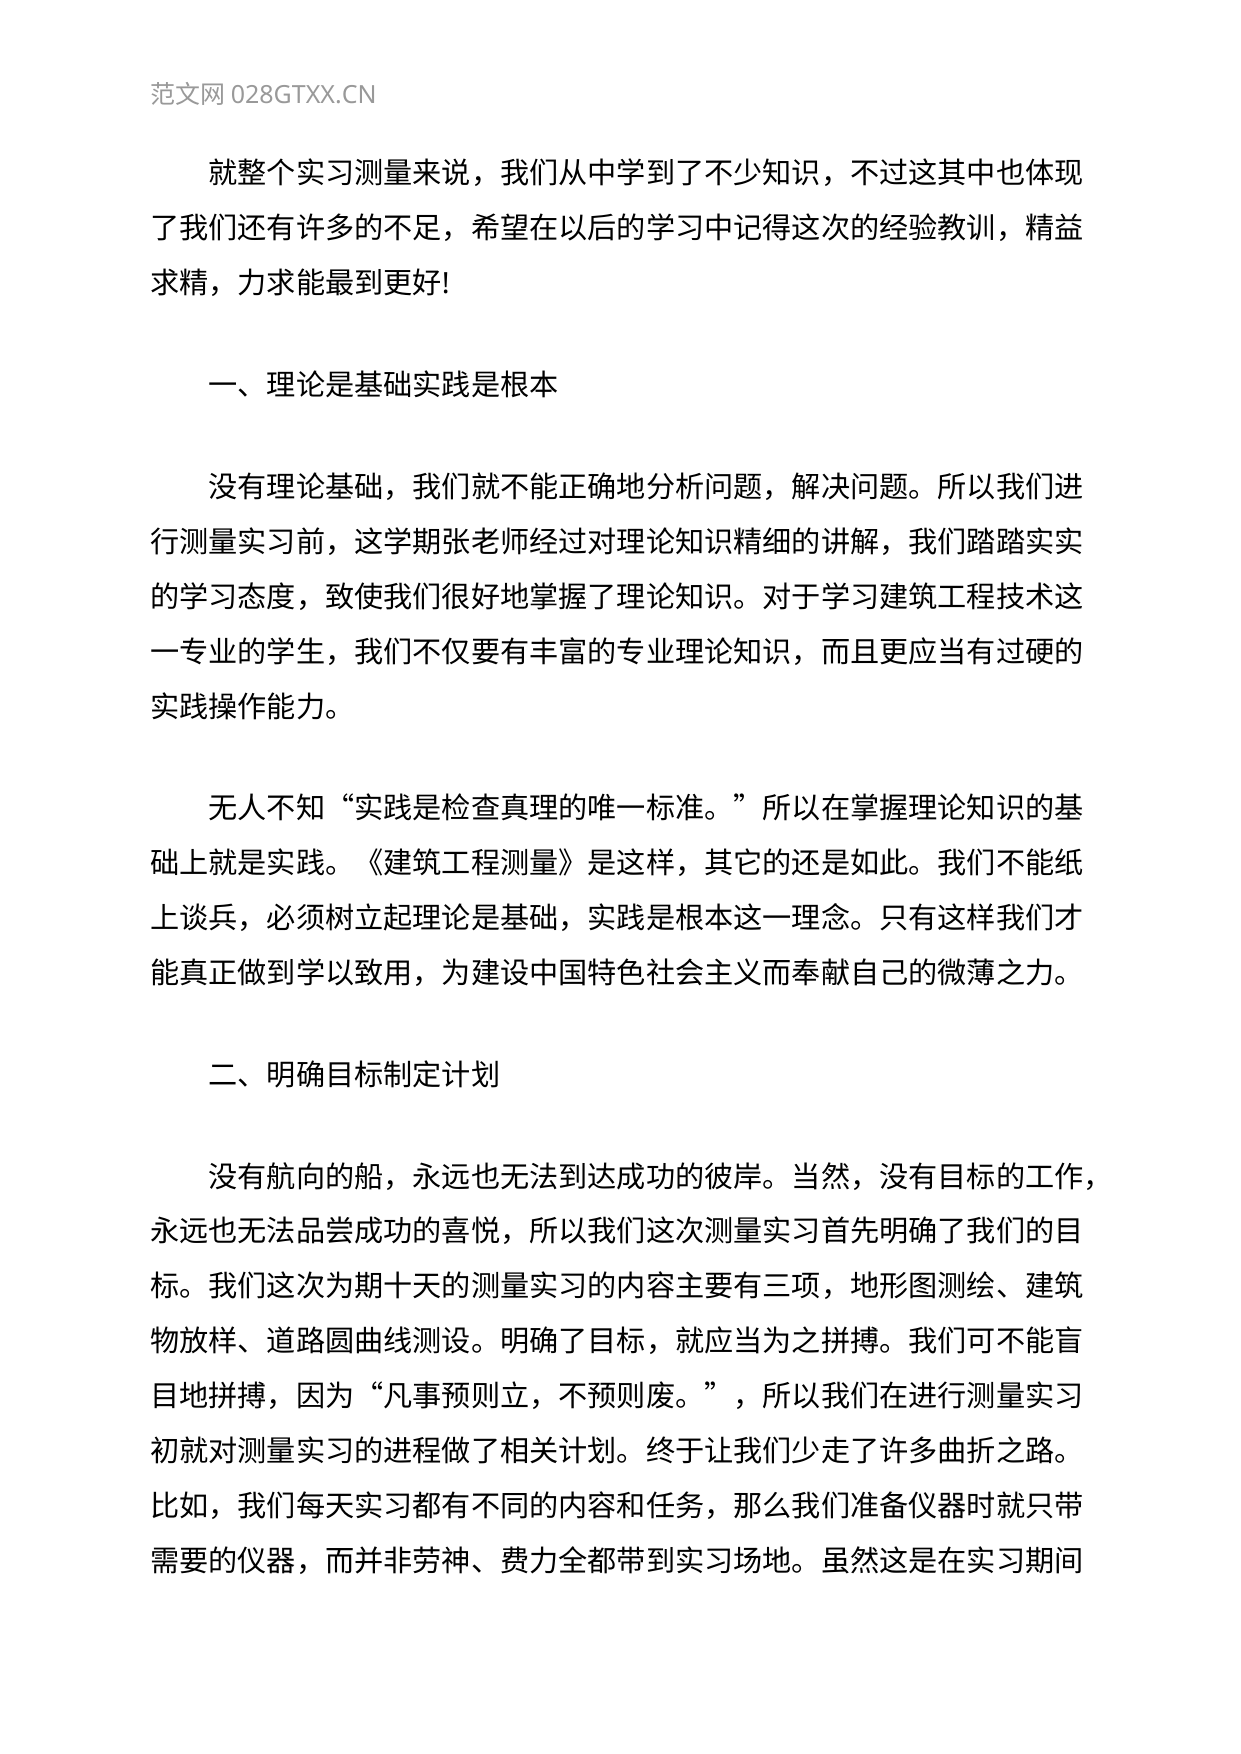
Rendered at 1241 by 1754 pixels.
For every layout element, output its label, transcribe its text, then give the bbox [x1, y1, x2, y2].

text 一、理论是基础实践是根本 [150, 362, 1090, 404]
text 无人不知“实践是检查真理的唯一标准。”所以在掌握理论知识的基础上就是实践。《建筑工程测量》是这样，其它的还是如此。我们不能纸上谈兵，必须树立起理论是基础，实践是根本这一理念。只有这样我们才能真正做到学以致用，为建设中国特色社会主义而奉献自己的微薄之力。 [150, 785, 1090, 992]
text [150, 1153, 1090, 1580]
text 二、明确目标制定计划 [150, 1051, 1090, 1094]
text 没有理论基础，我们就不能正确地分析问题，解决问题。所以我们进行测量实习前，这学期张老师经过对理论知识精细的讲解，我们踏踏实实的学习态度，致使我们很好地掌握了理论知识。对于学习建筑工程技术这一专业的学生，我们不仅要有丰富的专业理论知识，而且更应当有过硬的实践操作能力。 [150, 463, 1090, 725]
text 就整个实习测量来说，我们从中学到了不少知识，不过这其中也体现了我们还有许多的不足，希望在以后的学习中记得这次的经验教训，精益求精，力求能最到更好! [150, 150, 1090, 302]
